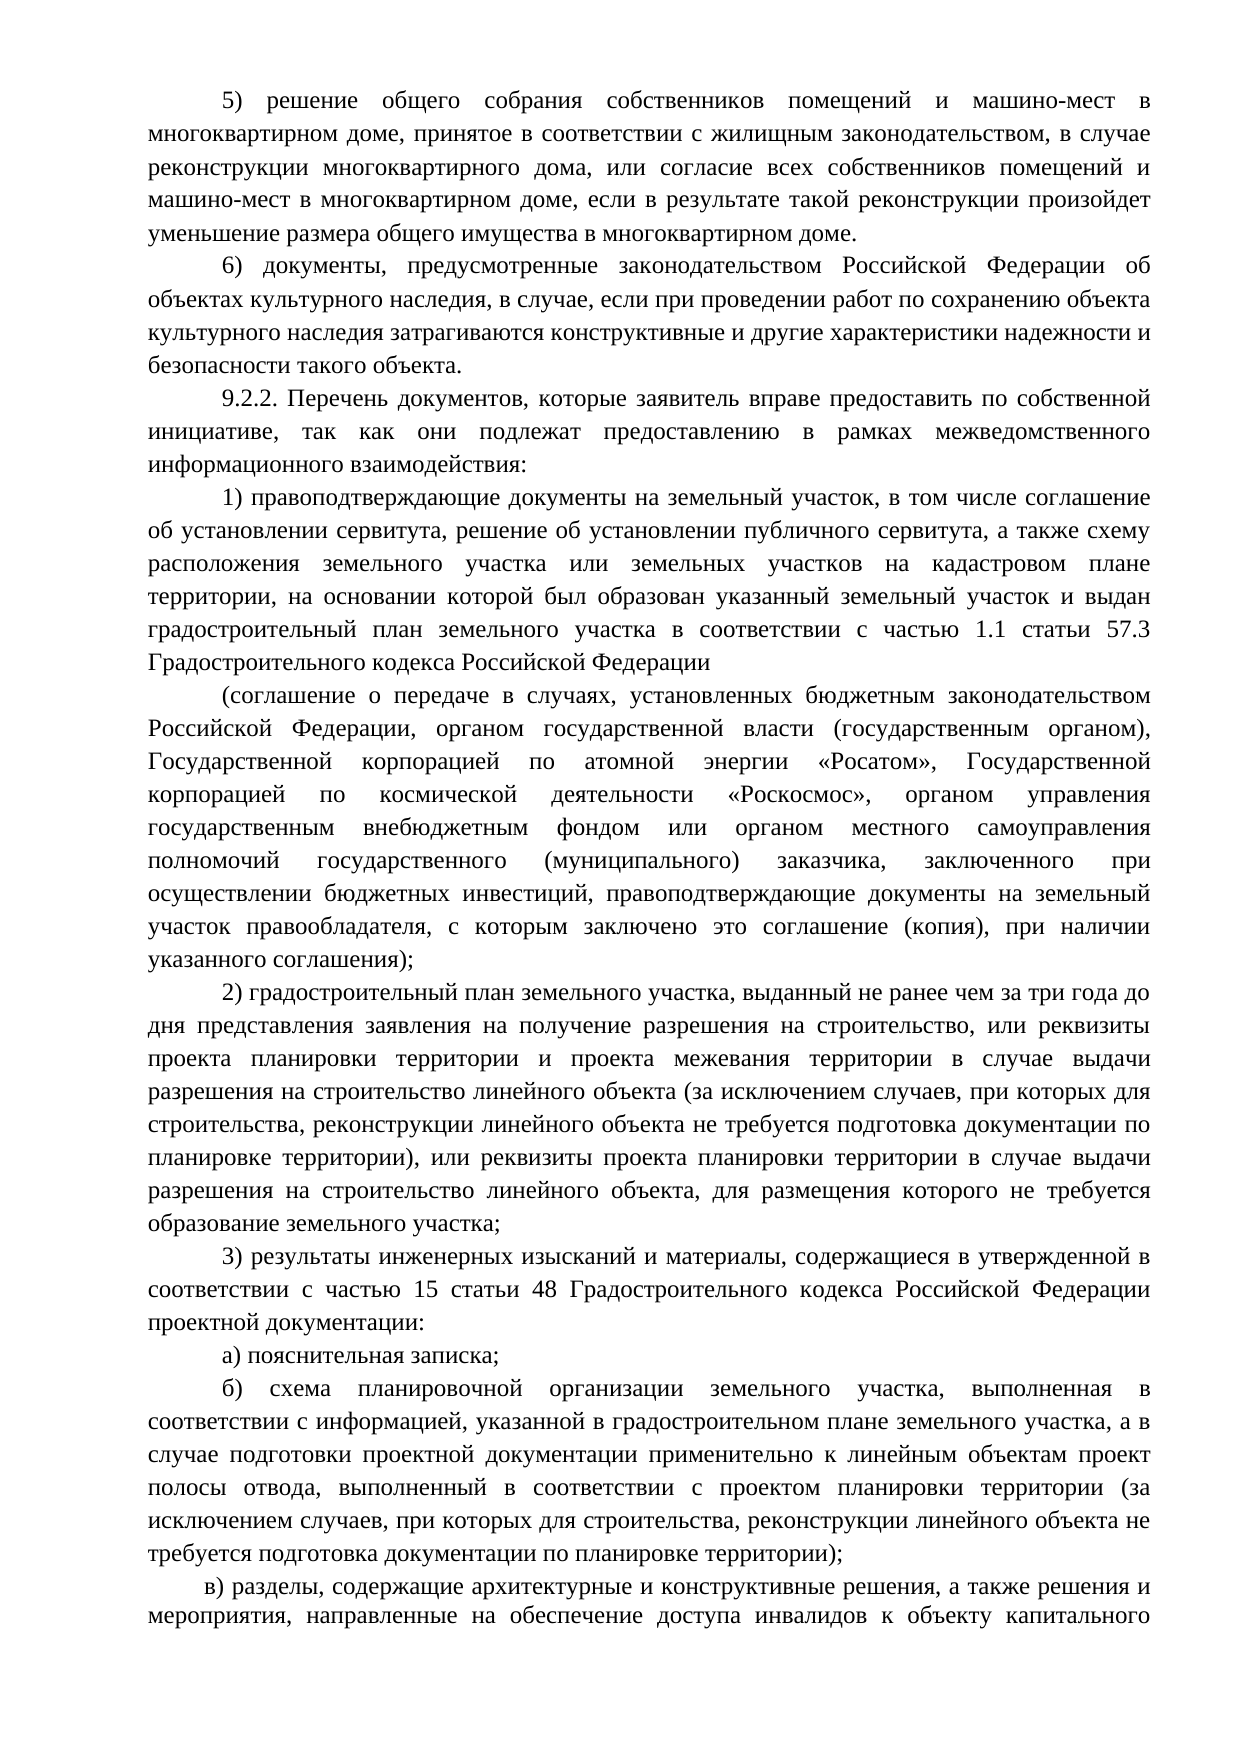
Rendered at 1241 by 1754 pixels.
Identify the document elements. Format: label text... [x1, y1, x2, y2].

text 2) градостроительный план земельного участка, выданный не ранее чем за три года до дня представления заявления на получение разрешения на строительство, или реквизиты проекта планировки территории и проекта межевания территории в случае выдачи разрешения на строительство линейного объекта (за исключением случаев, при которых для строительства, реконструкции линейного объекта не требуется подготовка документации по планировке территории), или реквизиты проекта планировки территории в случае выдачи разрешения на строительство линейного объекта, для размещения которого не требуется образование земельного участка; [148, 977, 1152, 1237]
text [148, 1571, 1152, 1629]
text а) пояснительная записка; [148, 1340, 1152, 1369]
text 6) документы, предусмотренные законодательством Российской Федерации об объектах культурного наследия, в случае, если при проведении работ по сохранению объекта культурного наследия затрагиваются конструктивные и другие характеристики надежности и безопасности такого объекта. [148, 251, 1152, 378]
text 9.2.2. Перечень документов, которые заявитель вправе предоставить по собственной инициативе, так как они подлежат предоставлению в рамках межведомственного информационного взаимодействия: [148, 383, 1152, 477]
text б) схема планировочной организации земельного участка, выполненная в соответствии с информацией, указанной в градостроительном плане земельного участка, а в случае подготовки проектной документации применительно к линейным объектам проект полосы отвода, выполненный в соответствии с проектом планировки территории (за исключением случаев, при которых для строительства, реконструкции линейного объекта не требуется подготовка документации по планировке территории); [148, 1373, 1152, 1567]
text (соглашение о передаче в случаях, установленных бюджетным законодательством Российской Федерации, органом государственной власти (государственным органом), Государственной корпорацией по атомной энергии «Росатом», Государственной корпорацией по космической деятельности «Роскосмос», органом управления государственным внебюджетным фондом или органом местного самоуправления полномочий государственного (муниципального) заказчика, заключенного при осуществлении бюджетных инвестиций, правоподтверждающие документы на земельный участок правообладателя, с которым заключено это соглашение (копия), при наличии указанного соглашения); [148, 680, 1152, 973]
text 1) правоподтверждающие документы на земельный участок, в том числе соглашение об установлении сервитута, решение об установлении публичного сервитута, а также схему расположения земельного участка или земельных участков на кадастровом плане территории, на основании которой был образован указанный земельный участок и выдан градостроительный план земельного участка в соответствии с частью 1.1 статьи 57.3 Градостроительного кодекса Российской Федерации [148, 482, 1152, 676]
text 3) результаты инженерных изысканий и материалы, содержащиеся в утвержденной в соответствии с частью 15 статьи 48 Градостроительного кодекса Российской Федерации проектной документации: [148, 1241, 1152, 1336]
text 5) решение общего собрания собственников помещений и машино-мест в многоквартирном доме, принятое в соответствии с жилищным законодательством, в случае реконструкции многоквартирного дома, или согласие всех собственников помещений и машино-мест в многоквартирном доме, если в результате такой реконструкции произойдет уменьшение размера общего имущества в многоквартирном доме. [148, 86, 1152, 246]
